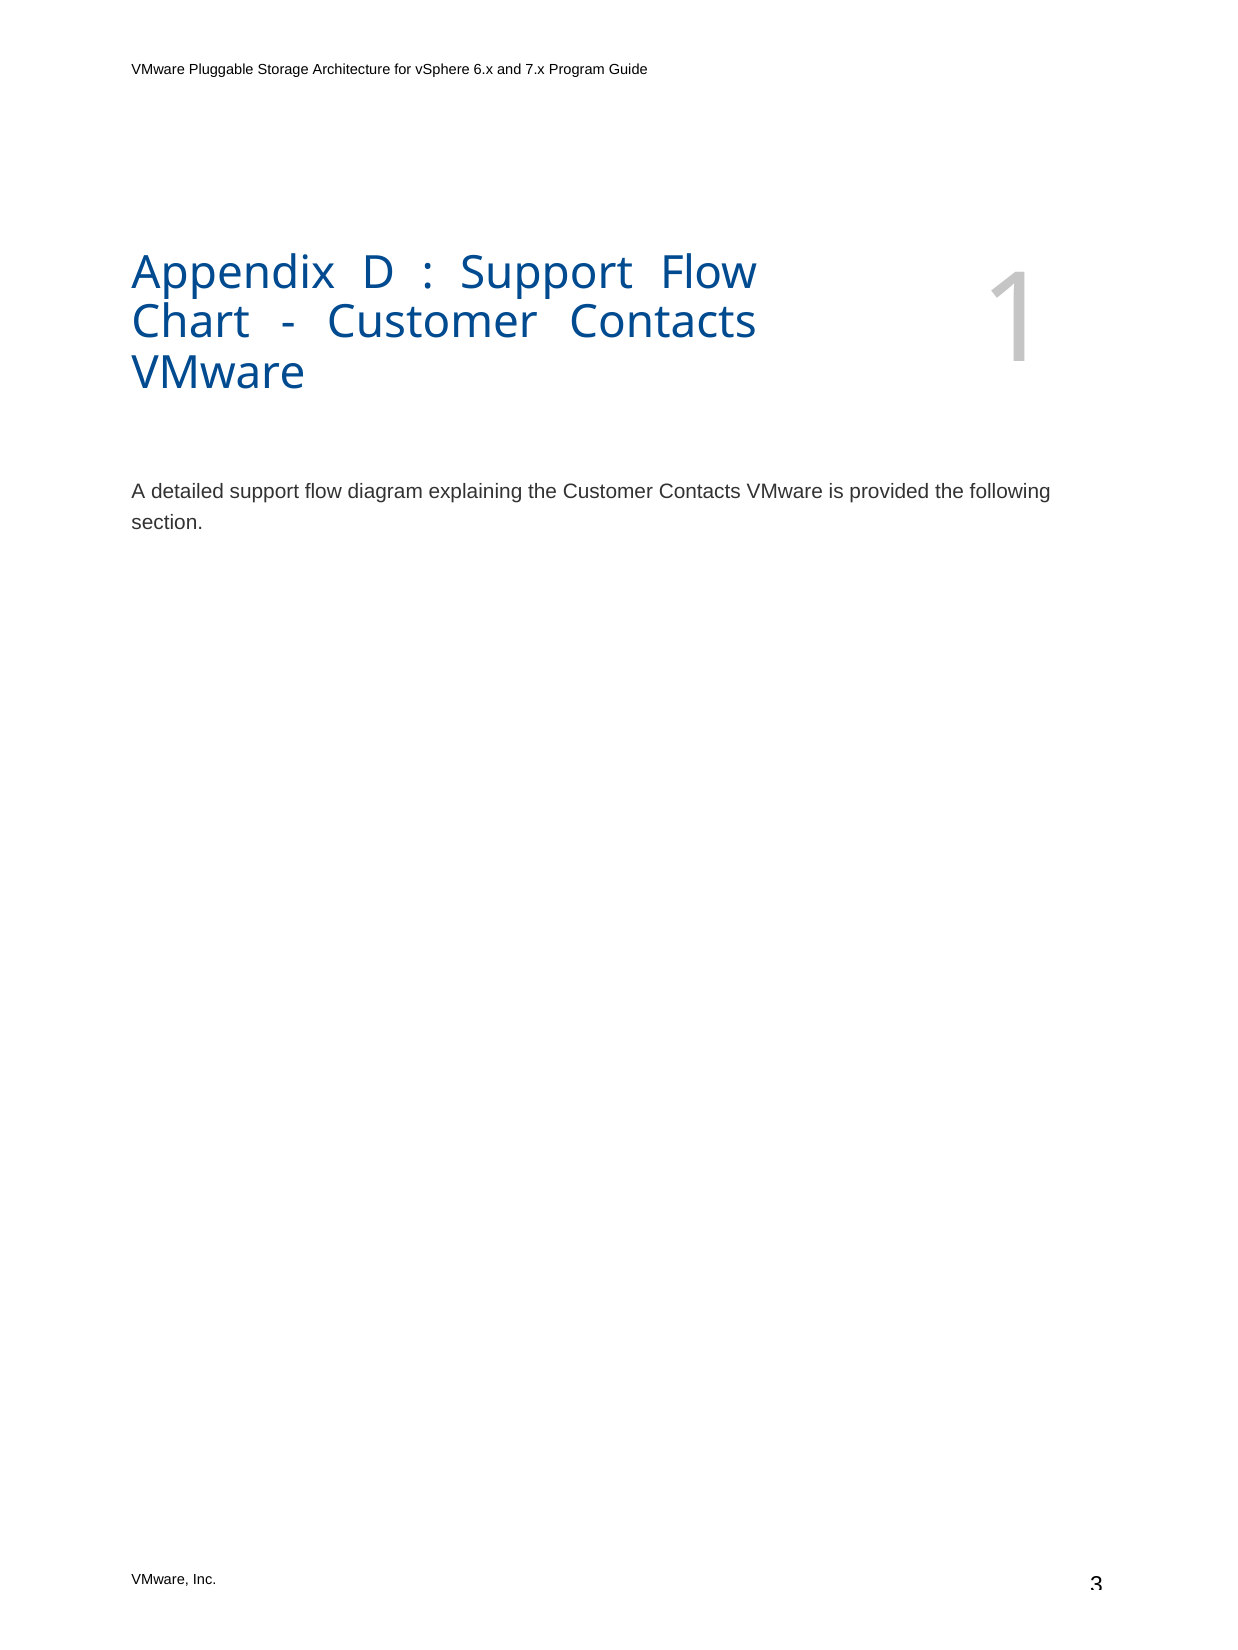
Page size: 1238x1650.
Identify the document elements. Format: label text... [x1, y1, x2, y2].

text A detailed support flow diagram explaining the Customer Contacts VMware is provided the following section. [131, 479, 1054, 534]
subtitle Appendix D : Support Flow Chart - Customer Contacts VMware [131, 248, 757, 402]
